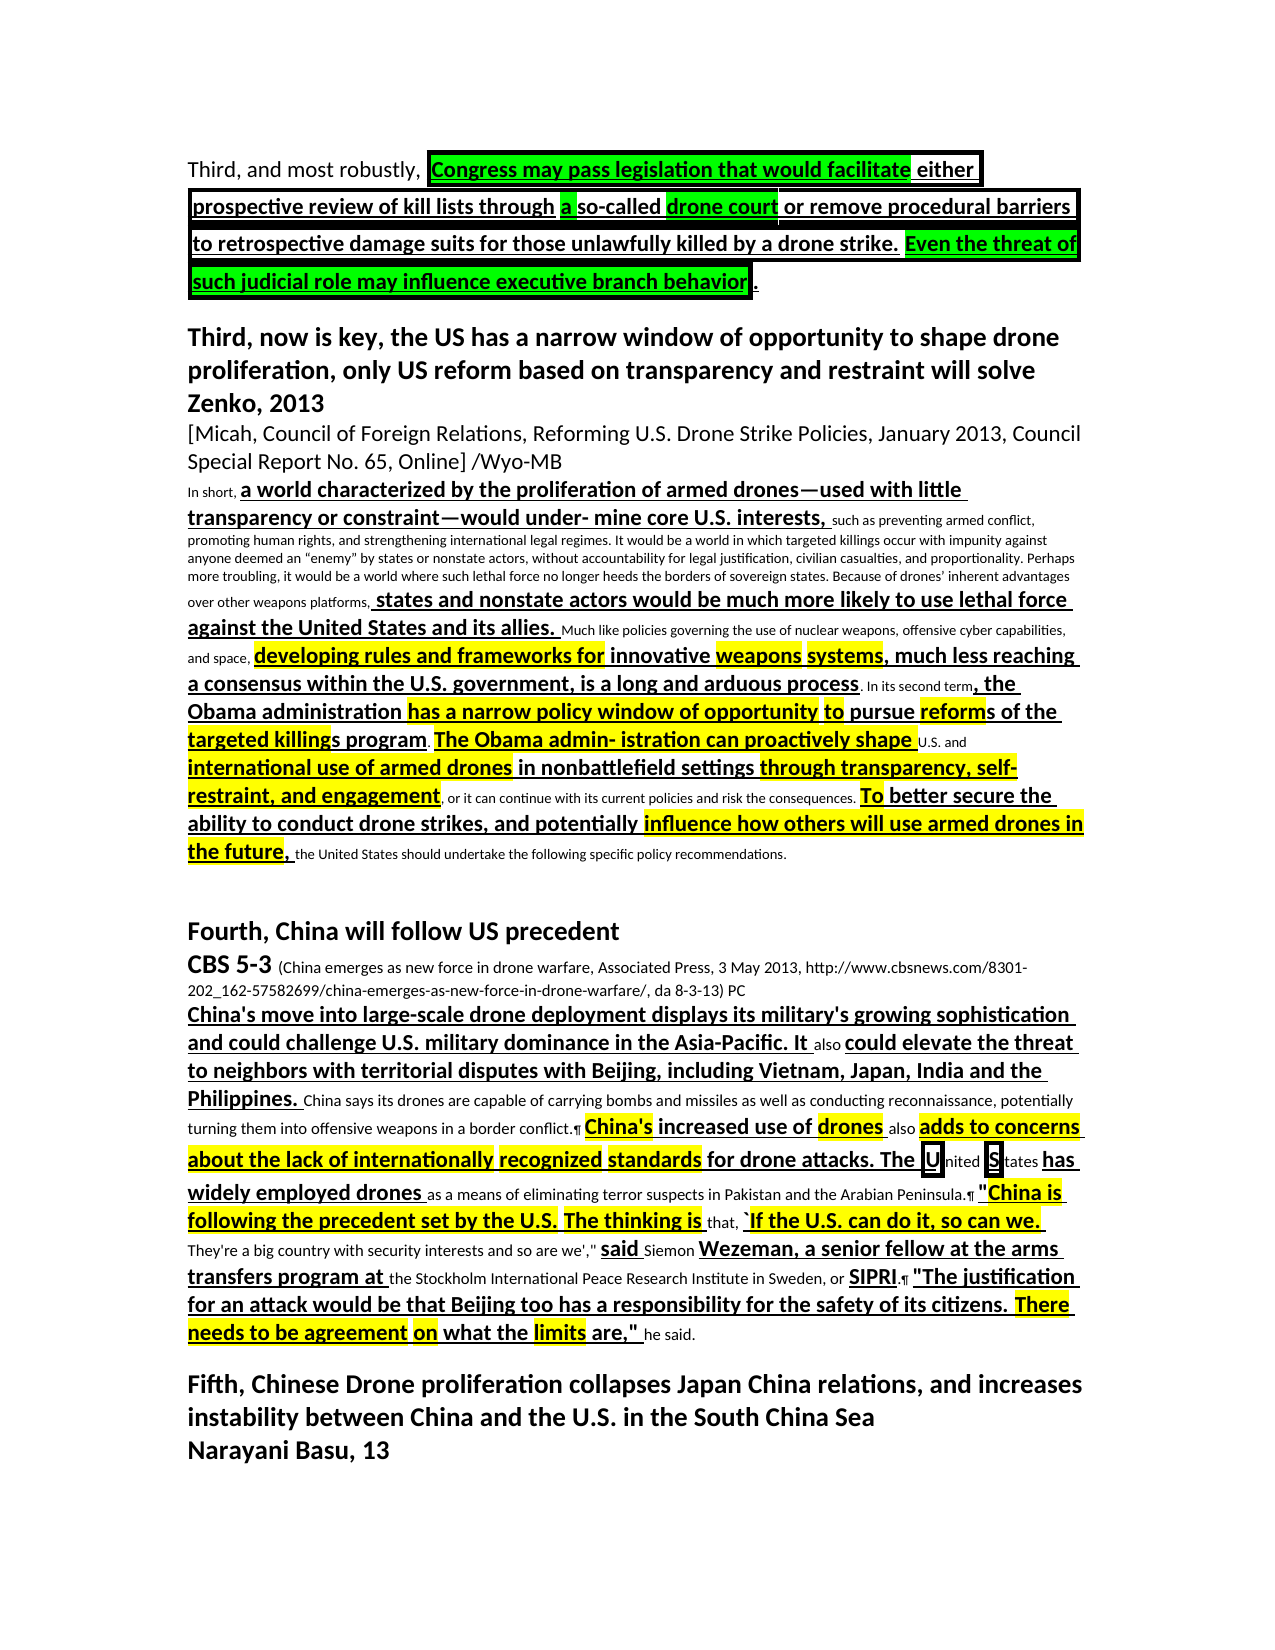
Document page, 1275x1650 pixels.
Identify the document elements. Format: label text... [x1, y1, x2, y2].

subtitle Fourth, China will follow US precedent [187, 914, 1087, 947]
text In short, a world characterized by the proliferation of armed drones—used with little transparency or constraint—would under- mine core U.S. interests, such as preventing armed conflict, promoting human rights, and strengthening international legal regimes. It would be a world in which targeted killings occur with impunity against anyone deemed an “enemy” by states or nonstate actors, without accountability for legal justification, civilian casualties, and proportionality. Perhaps more troubling, it would be a world where such lethal force no longer heeds the borders of sovereign states. Because of drones’ inherent advantages over other weapons platforms, states and nonstate actors would be much more likely to use lethal force against the United States and its allies. Much like policies governing the use of nuclear weapons, offensive cyber capabilities, and space, developing rules and frameworks for innovative weapons systems, much less reaching a consensus within the U.S. government, is a long and arduous process. In its second term, the Obama administration has a narrow policy window of opportunity to pursue reforms of the targeted killings program. The Obama admin- istration can proactively shape U.S. and international use of armed drones in nonbattlefield settings through transparency, self-restraint, and engagement, or it can continue with its current policies and risk the consequences. To better secure the ability to conduct drone strikes, and potentially influence how others will use armed drones in the future, the United States should undertake the following specific policy recommendations. [187, 476, 1087, 865]
text [Micah, Council of Foreign Relations, Reforming U.S. Drone Strike Policies, January 2013, Council Special Report No. 65, Online] /Wyo-MB [187, 419, 1087, 476]
text Zenko, 2013 [187, 386, 1087, 419]
subtitle Fifth, Chinese Drone proliferation collapses Japan China relations, and increases instability between China and the U.S. in the South China Sea [187, 1367, 1087, 1433]
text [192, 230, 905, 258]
text China's move into large-scale drone deployment displays its military's growing sophistication and could challenge U.S. military dominance in the Asia-Pacific. It also could elevate the threat to neighbors with territorial disputes with Beijing, including Vietnam, Japan, India and the Philippines. China says its drones are capable of carrying bombs and missiles as well as conducting reconnaissance, potentially turning them into offensive weapons in a border conflict.¶ China's increased use of drones also adds to concerns about the lack of internationally recognized standards for drone attacks. The United States has widely employed drones as a means of eliminating terror suspects in Pakistan and the Arabian Peninsula.¶ "China is following the precedent set by the U.S. The thinking is that, `If the U.S. can do it, so can we. They're a big country with security interests and so are we'," said Siemon Wezeman, a senior fellow at the arms transfers program at the Stockholm International Peace Research Institute in Sweden, or SIPRI.¶ "The justification for an attack would be that Beijing too has a responsibility for the safety of its citizens. There needs to be agreement on what the limits are," he said. [187, 1000, 1087, 1346]
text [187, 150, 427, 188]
text Narayani Basu, 13 [187, 1433, 1087, 1466]
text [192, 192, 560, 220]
subtitle Third, now is key, the US has a narrow window of opportunity to shape drone proliferation, only US reform based on transparency and restraint will solve [187, 320, 1087, 386]
text CBS 5-3 (China emerges as new force in drone warfare, Associated Press, 3 May 2013, http://www.cbsnews.com/8301-202_162-57582699/china-emerges-as-new-force-in-drone-warfare/, da 8-3-13) PC [187, 947, 1087, 1000]
